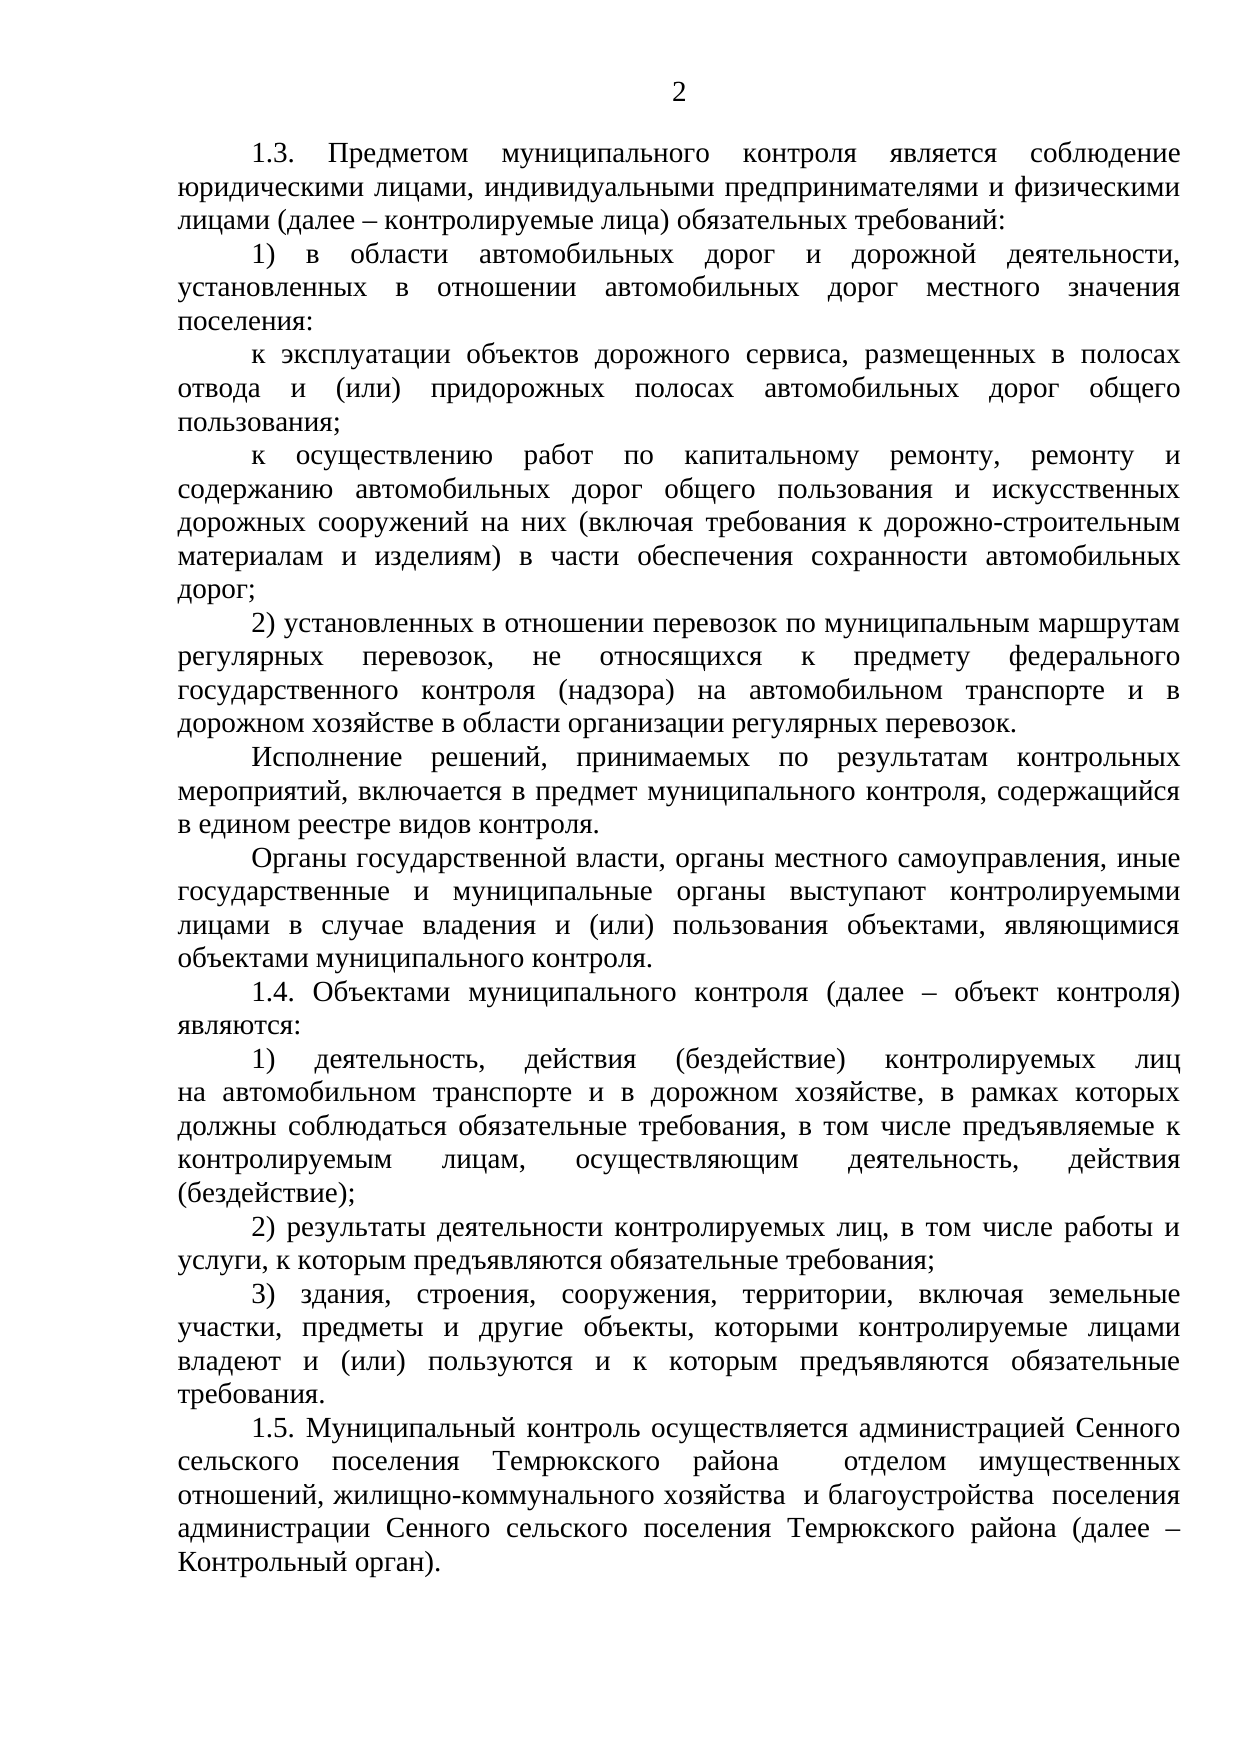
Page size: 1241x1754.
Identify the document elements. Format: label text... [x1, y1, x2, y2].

text к осуществлению работ по капитальному ремонту, ремонту и содержанию автомобильных дорог общего пользования и искусственных дорожных сооружений на них (включая требования к дорожно-строительным материалам и изделиям) в части обеспечения сохранности автомобильных дорог; [177, 437, 1181, 605]
text 1) деятельность, действия (бездействие) контролируемых лиц на автомобильном транспорте и в дорожном хозяйстве, в рамках которых должны соблюдаться обязательные требования, в том числе предъявляемые к контролируемым лицам, осуществляющим деятельность, действия (бездействие); [177, 1041, 1181, 1209]
text 1.5. Муниципальный контроль осуществляется администрацией Сенного сельского поселения Темрюкского района отделом имущественных отношений, жилищно-коммунального хозяйства и благоустройства поселения администрации Сенного сельского поселения Темрюкского района (далее – Контрольный орган). [177, 1410, 1181, 1578]
text 1.4. Объектами муниципального контроля (далее – объект контроля) являются: [177, 974, 1181, 1041]
text Исполнение решений, принимаемых по результатам контрольных мероприятий, включается в предмет муниципального контроля, содержащийся в едином реестре видов контроля. [177, 739, 1181, 840]
text 2) установленных в отношении перевозок по муниципальным маршрутам регулярных перевозок, не относящихся к предмету федерального государственного контроля (надзора) на автомобильном транспорте и в дорожном хозяйстве в области организации регулярных перевозок. [177, 605, 1181, 739]
text 1.3. Предметом муниципального контроля является соблюдение юридическими лицами, индивидуальными предпринимателями и физическими лицами (далее – контролируемые лица) обязательных требований: [177, 135, 1181, 236]
text 2) результаты деятельности контролируемых лиц, в том числе работы и услуги, к которым предъявляются обязательные требования; [177, 1209, 1181, 1276]
text 3) здания, строения, сооружения, территории, включая земельные участки, предметы и другие объекты, которыми контролируемые лицами владеют и (или) пользуются и к которым предъявляются обязательные требования. [177, 1276, 1181, 1410]
text Органы государственной власти, органы местного самоуправления, иные государственные и муниципальные органы выступают контролируемыми лицами в случае владения и (или) пользования объектами, являющимися объектами муниципального контроля. [177, 840, 1181, 974]
text к эксплуатации объектов дорожного сервиса, размещенных в полосах отвода и (или) придорожных полосах автомобильных дорог общего пользования; [177, 337, 1181, 437]
text 1) в области автомобильных дорог и дорожной деятельности, установленных в отношении автомобильных дорог местного значения поселения: [177, 236, 1181, 337]
